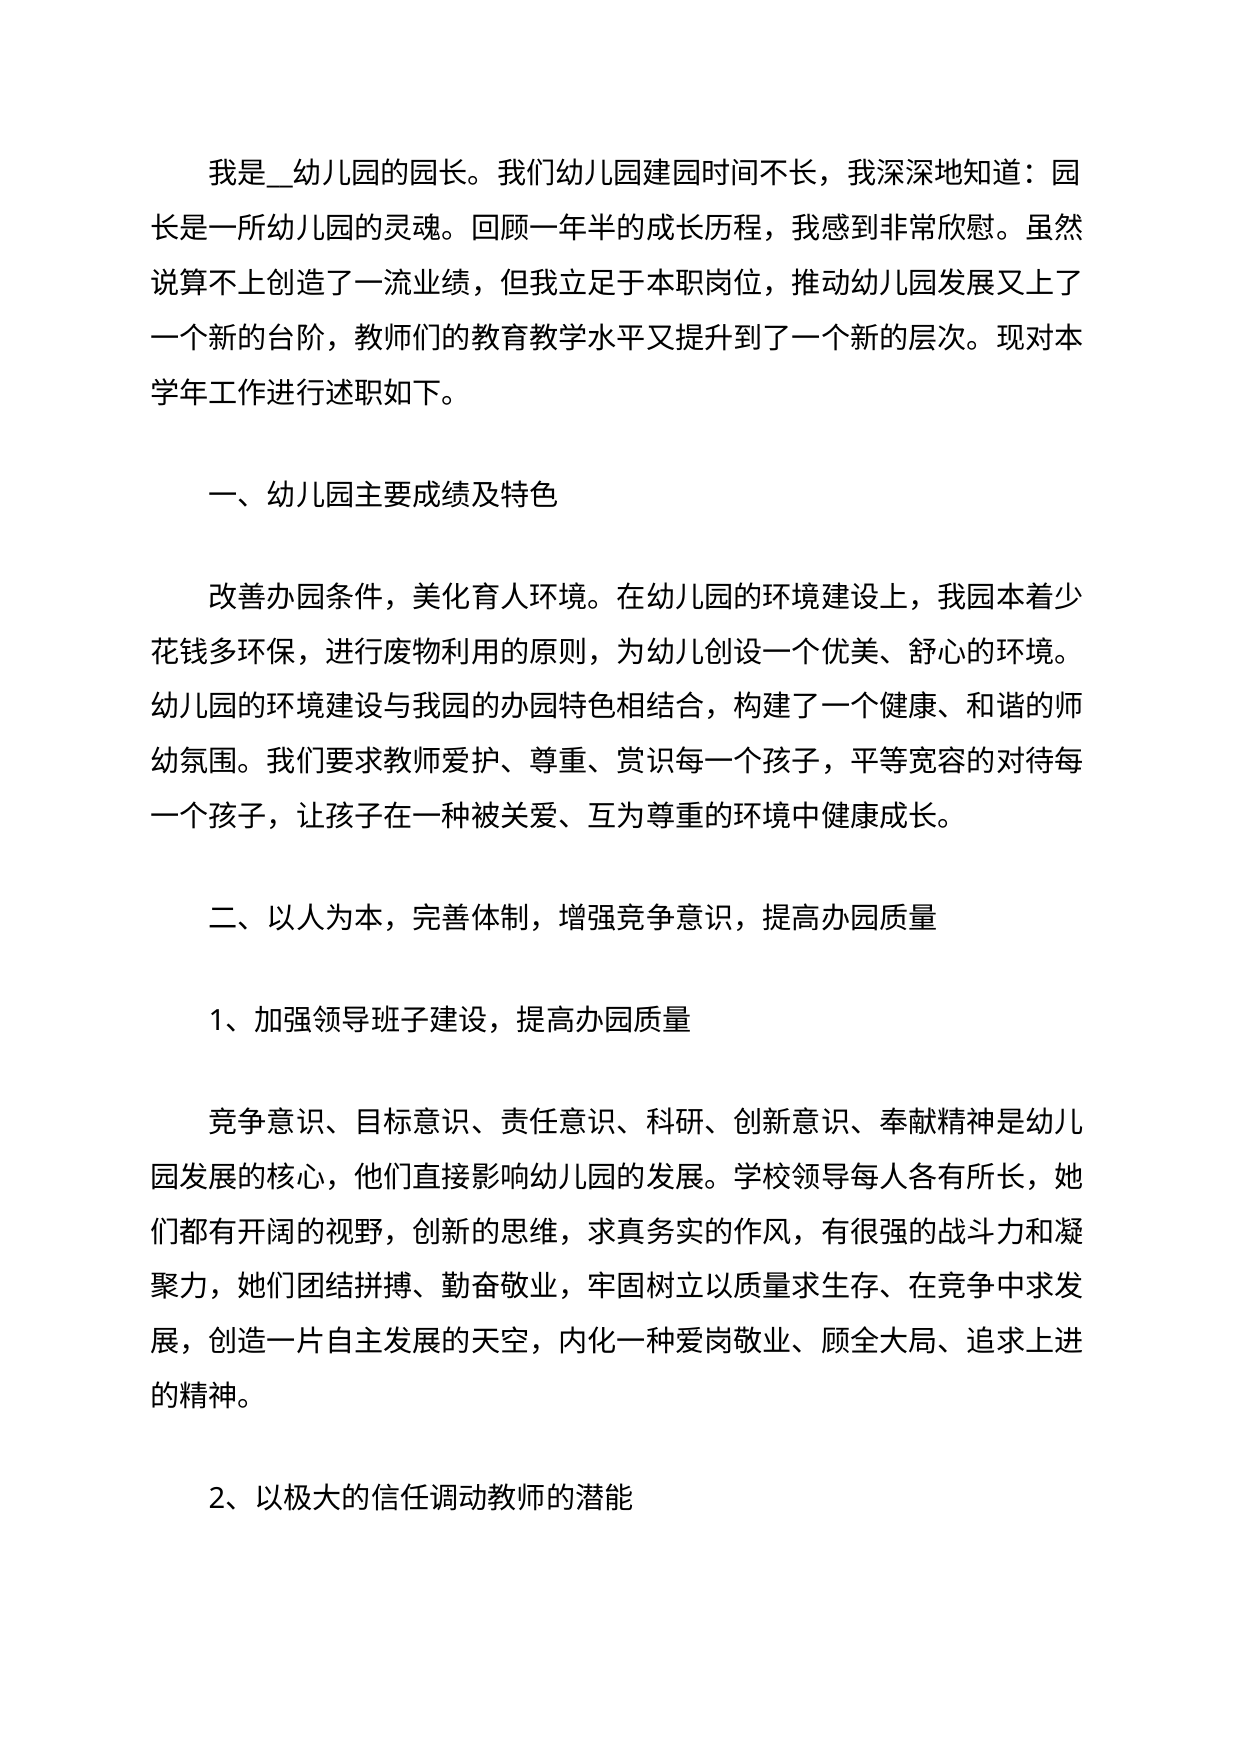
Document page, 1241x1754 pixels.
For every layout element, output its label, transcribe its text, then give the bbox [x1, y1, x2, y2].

text 一、幼儿园主要成绩及特色 [150, 471, 1090, 514]
text 我是__幼儿园的园长。我们幼儿园建园时间不长，我深深地知道：园长是一所幼儿园的灵魂。回顾一年半的成长历程，我感到非常欣慰。虽然说算不上创造了一流业绩，但我立足于本职岗位，推动幼儿园发展又上了一个新的台阶，教师们的教育教学水平又提升到了一个新的层次。现对本学年工作进行述职如下。 [150, 150, 1090, 412]
text 2、以极大的信任调动教师的潜能 [150, 1474, 1090, 1517]
text 1、加强领导班子建设，提高办园质量 [150, 996, 1090, 1039]
text 二、以人为本，完善体制，增强竞争意识，提高办园质量 [150, 894, 1090, 937]
text 改善办园条件，美化育人环境。在幼儿园的环境建设上，我园本着少花钱多环保，进行废物利用的原则，为幼儿创设一个优美、舒心的环境。幼儿园的环境建设与我园的办园特色相结合，构建了一个健康、和谐的师幼氛围。我们要求教师爱护、尊重、赏识每一个孩子，平等宽容的对待每一个孩子，让孩子在一种被关爱、互为尊重的环境中健康成长。 [150, 573, 1090, 835]
text 竞争意识、目标意识、责任意识、科研、创新意识、奉献精神是幼儿园发展的核心，他们直接影响幼儿园的发展。学校领导每人各有所长，她们都有开阔的视野，创新的思维，求真务实的作风，有很强的战斗力和凝聚力，她们团结拼搏、勤奋敬业，牢固树立以质量求生存、在竞争中求发展，创造一片自主发展的天空，内化一种爱岗敬业、顾全大局、追求上进的精神。 [150, 1098, 1090, 1415]
